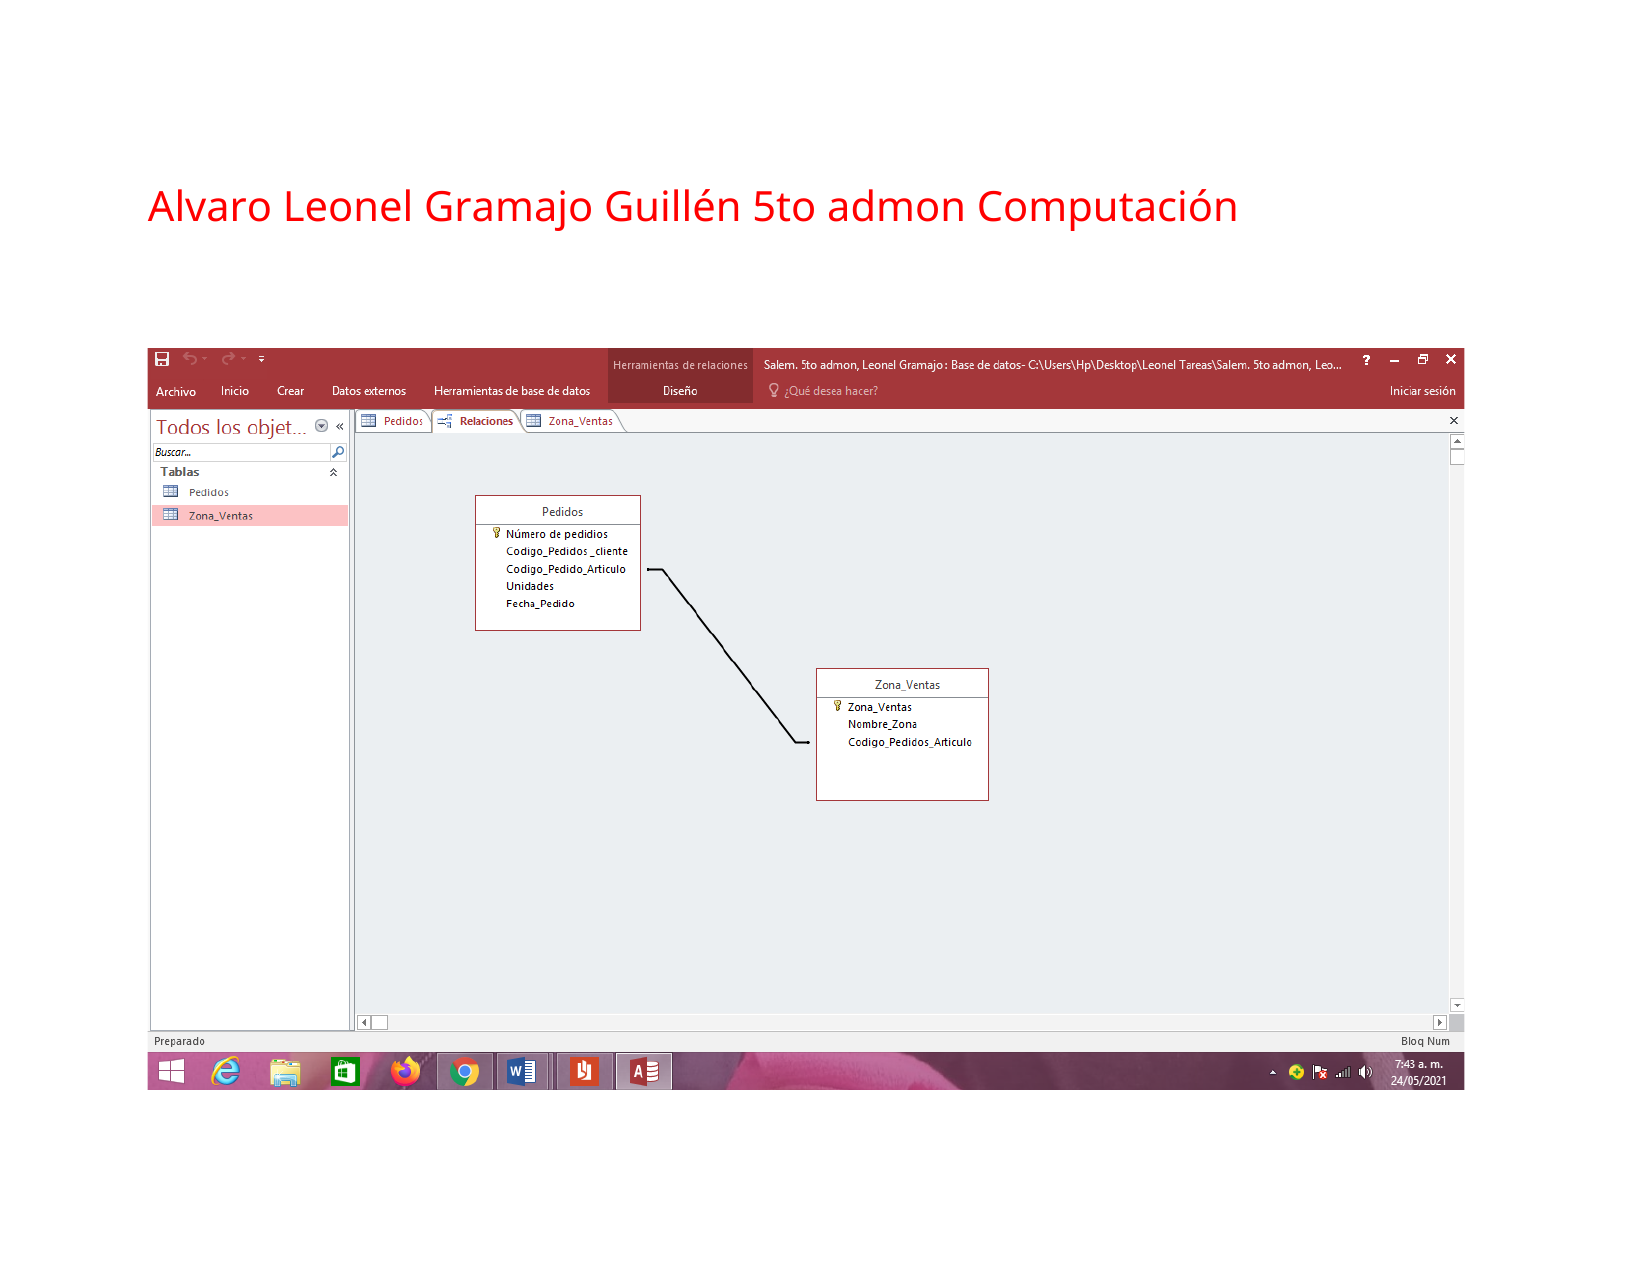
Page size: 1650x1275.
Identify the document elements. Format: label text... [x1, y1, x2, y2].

text Alvaro Leonel Gramajo Guillén 5to admon Computación [148, 177, 1502, 234]
picture [147, 348, 1465, 1090]
